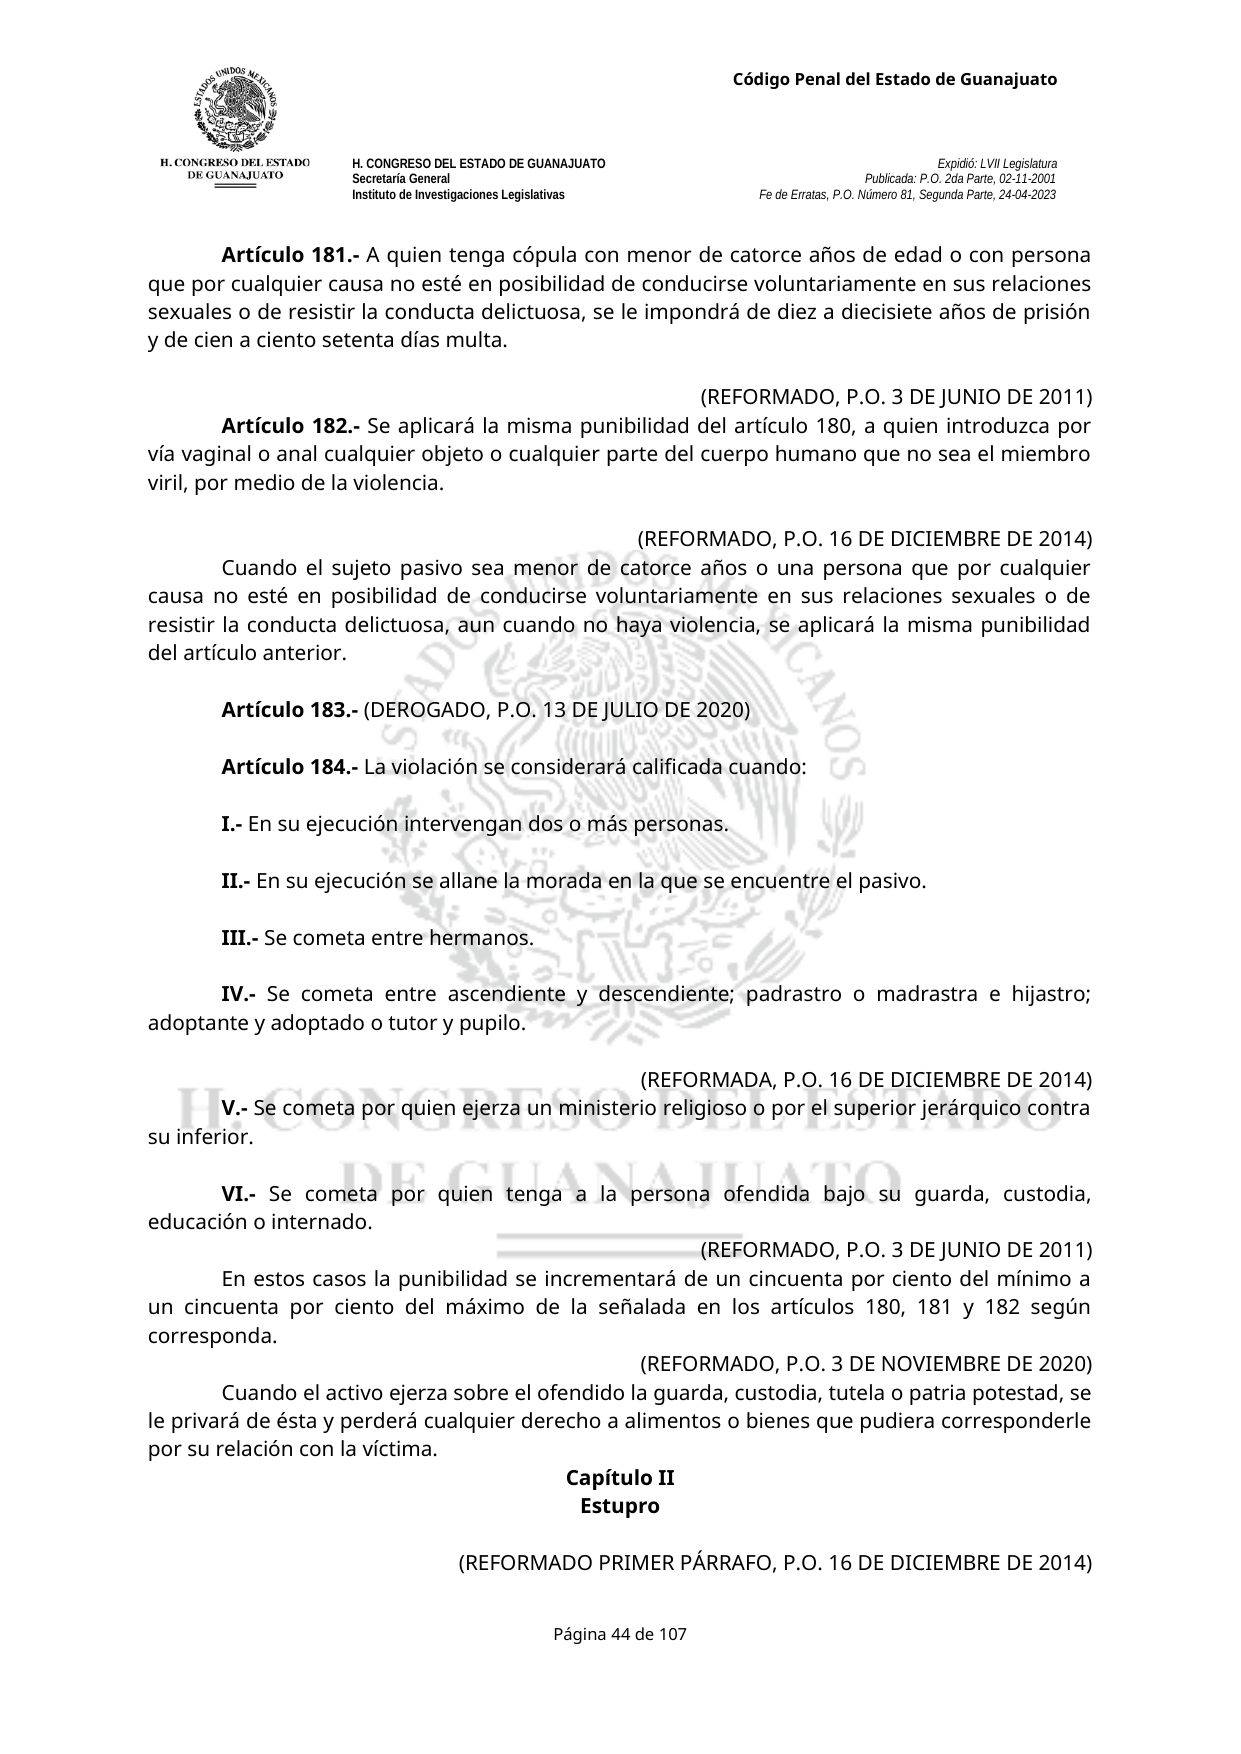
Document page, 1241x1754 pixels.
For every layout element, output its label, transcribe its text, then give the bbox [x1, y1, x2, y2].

text (REFORMADO, P.O. 3 DE JUNIO DE 2011) [148, 382, 1092, 411]
picture [160, 67, 310, 194]
text (REFORMADO, P.O. 3 DE NOVIEMBRE DE 2020) [148, 1349, 1092, 1378]
text Capítulo II [148, 1463, 1092, 1491]
text I.- En su ejecución intervengan dos o más personas. [148, 809, 1092, 837]
text (REFORMADO PRIMER PÁRRAFO, P.O. 16 DE DICIEMBRE DE 2014) [148, 1548, 1092, 1577]
text Artículo 184.- La violación se considerará calificada cuando: [148, 752, 1092, 781]
text VI.- Se cometa por quien tenga a la persona ofendida bajo su guarda, custodia, educación o internado. [148, 1179, 1092, 1236]
text (REFORMADA, P.O. 16 DE DICIEMBRE DE 2014) [148, 1065, 1092, 1093]
text IV.- Se cometa entre ascendiente y descendiente; padrastro o madrastra e hijastro; adoptante y adoptado o tutor y pupilo. [148, 979, 1092, 1036]
text Estupro [148, 1491, 1092, 1520]
text Cuando el sujeto pasivo sea menor de catorce años o una persona que por cualquier causa no esté en posibilidad de conducirse voluntariamente en sus relaciones sexuales o de resistir la conducta delictuosa, aun cuando no haya violencia, se aplicará la misma punibilidad del artículo anterior. [148, 553, 1092, 667]
text (REFORMADO, P.O. 3 DE JUNIO DE 2011) [148, 1236, 1092, 1264]
text (REFORMADO, P.O. 16 DE DICIEMBRE DE 2014) [148, 524, 1092, 553]
text V.- Se cometa por quien ejerza un ministerio religioso o por el superior jerárquico contra su inferior. [148, 1093, 1092, 1150]
text En estos casos la punibilidad se incrementará de un cincuenta por ciento del mínimo a un cincuenta por ciento del máximo de la señalada en los artículos 180, 181 y 182 según corresponda. [148, 1264, 1092, 1349]
text Artículo 181.- A quien tenga cópula con menor de catorce años de edad o con persona que por cualquier causa no esté en posibilidad de conducirse voluntariamente en sus relaciones sexuales o de resistir la conducta delictuosa, se le impondrá de diez a diecisiete años de prisión y de cien a ciento setenta días multa. [148, 240, 1092, 354]
text II.- En su ejecución se allane la morada en la que se encuentre el pasivo. [148, 866, 1092, 894]
text Artículo 182.- Se aplicará la misma punibilidad del artículo 180, a quien introduzca por vía vaginal o anal cualquier objeto o cualquier parte del cuerpo humano que no sea el miembro viril, por medio de la violencia. [148, 411, 1092, 496]
text Cuando el activo ejerza sobre el ofendido la guarda, custodia, tutela o patria potestad, se le privará de ésta y perderá cualquier derecho a alimentos o bienes que pudiera corresponderle por su relación con la víctima. [148, 1378, 1092, 1463]
text Artículo 183.- (DEROGADO, P.O. 13 DE JULIO DE 2020) [148, 695, 1092, 724]
text III.- Se cometa entre hermanos. [148, 923, 1092, 951]
